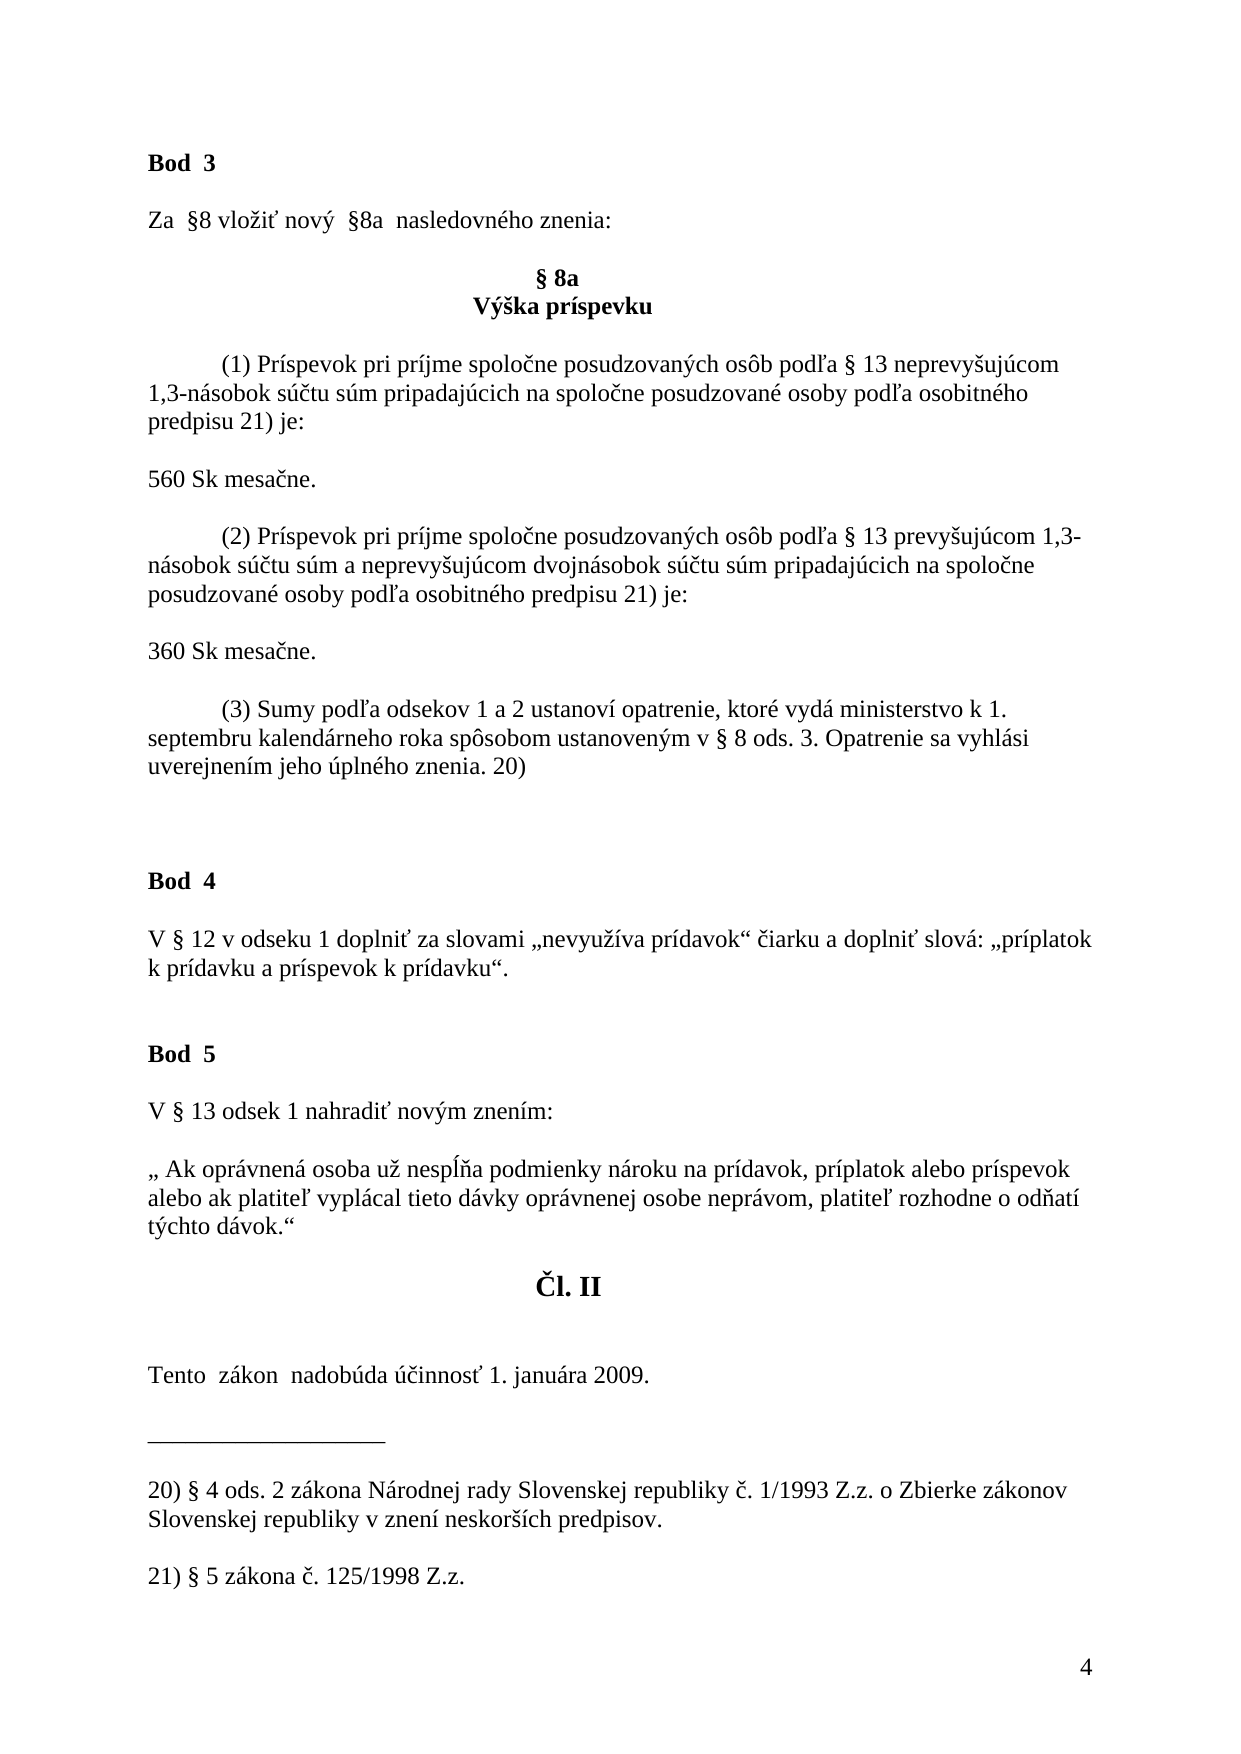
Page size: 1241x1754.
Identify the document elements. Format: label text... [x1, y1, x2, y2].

text 560 Sk mesačne. [148, 464, 1093, 493]
text 20) § 4 ods. 2 zákona Národnej rady Slovenskej republiky č. 1/1993 Z.z. o Zbierke zákonov Slovenskej republiky v znení neskorších predpisov. [148, 1475, 1093, 1532]
text 360 Sk mesačne. [148, 636, 1093, 665]
text Výška príspevku [148, 291, 1093, 320]
text V § 13 odsek 1 nahradiť novým znením: [148, 1096, 1093, 1125]
text (3) Sumy podľa odsekov 2 ustanoví opatrenie, ktoré vydá ministerstvo k 1. septembru kalendárneho roka spôsobom ustanoveným v § 8 ods. 3. Opatrenie sa vyhlási uverejnením jeho úplného znenia. 20) [148, 694, 1093, 780]
text „ Ak oprávnená osoba už nespĺňa podmienky nároku na prídavok, príplatok alebo príspevok alebo ak platiteľ vyplácal tieto dávky oprávnenej osobe neprávom, platiteľ rozhodne o odňatí týchto dávok.“ [148, 1154, 1093, 1240]
text § 8a [148, 263, 1093, 291]
text Za §8 vložiť nový §8a nasledovného znenia: [148, 205, 1093, 234]
text (2) Príspevok pri príjme spoločne posudzovaných osôb podľa § 13 prevyšujúcom 1,3-násobok súčtu súm a neprevyšujúcom dvojnásobok súčtu súm pripadajúcich na spoločne posudzované osoby podľa osobitného predpisu 21) je: [148, 521, 1093, 608]
text 21) § 5 zákona č. 125/1998 Z.z. [148, 1561, 1093, 1590]
text ___________________ [148, 1417, 1093, 1446]
text Bod 3 [148, 148, 1093, 176]
text (1) Príspevok pri príjme spoločne posudzovaných osôb podľa § 13 neprevyšujúcom 1,3-násobok súčtu súm pripadajúcich na spoločne posudzované osoby podľa osobitného predpisu 21) je: [148, 349, 1093, 435]
text Bod 4 [148, 866, 1093, 895]
text V § 12 v odseku 1 doplniť za slovami „nevyužíva prídavok“ čiarku a doplniť slová: „príplatok k prídavku a príspevok k prídavku“. [148, 924, 1093, 981]
text Bod 5 [148, 1039, 1093, 1068]
text Tento zákon nadobúda účinnosť 1. januára 2009. [148, 1360, 1093, 1389]
text Čl. II [148, 1269, 1093, 1302]
